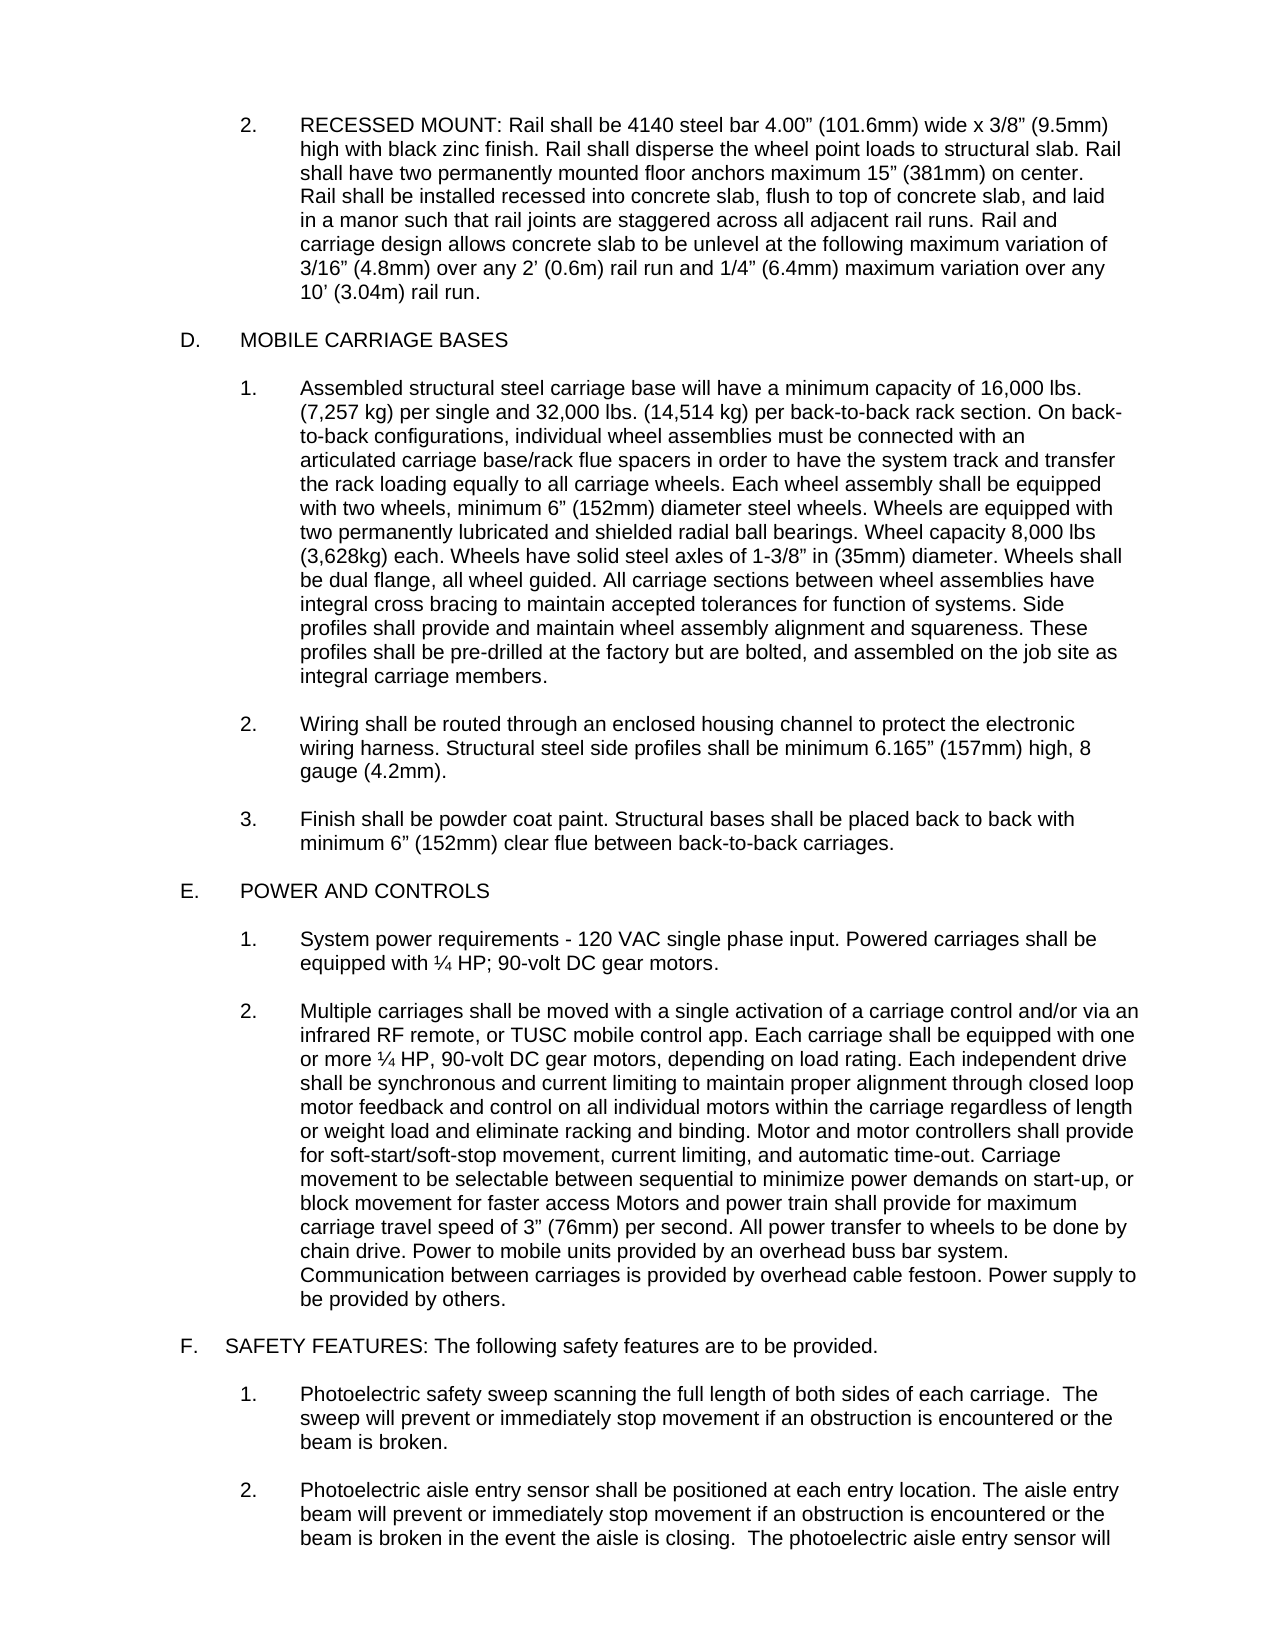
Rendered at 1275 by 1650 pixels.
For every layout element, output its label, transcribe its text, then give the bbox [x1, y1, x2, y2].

list POWER AND CONTROLS [180, 879, 1125, 903]
list Assembled structural steel carriage base will have a minimum capacity of 16,000 lbs. (7,257 kg) per single and 32,000 lbs. (14,514 kg) per back-to-back rack section. On back-to-back configurations, individual wheel assemblies must be connected with an articulated carriage base/rack flue spacers in order to have the system track and transfer the rack loading equally to all carriage wheels. Each wheel assembly shall be equipped with two wheels, minimum 6” (152mm) diameter steel wheels. Wheels are equipped with two permanently lubricated and shielded radial ball bearings. Wheel capacity 8,000 lbs (3,628kg) each. Wheels have solid steel axles of 1-3/8” in (35mm) diameter. Wheels shall be dual flange, all wheel guided. All carriage sections between wheel assemblies have integral cross bracing to maintain accepted tolerances for function of systems. Side profiles shall provide and maintain wheel assembly alignment and squareness. These profiles shall be pre-drilled at the factory but are bolted, and assembled on the job site as integral carriage members. [240, 376, 1125, 687]
list Multiple carriages shall be moved with a single activation of a carriage control and/or via an infrared RF remote, or TUSC mobile control app. Each carriage shall be equipped with one or more ¼ HP, 90-volt DC gear motors, depending on load rating. Each independent drive shall be synchronous and current limiting to maintain proper alignment through closed loop motor feedback and control on all individual motors within the carriage regardless of length or weight load and eliminate racking and binding. Motor and motor controllers shall provide for soft-start/soft-stop movement, current limiting, and automatic time-out. Carriage movement to be selectable between sequential to minimize power demands on start-up, or block movement for faster access Motors and power train shall provide for maximum carriage travel speed of 3” (76mm) per second. All power transfer to wheels to be done by chain drive. Power to mobile units provided by an overhead buss bar system. Communication between carriages is provided by overhead cable festoon. Power supply to be provided by others. [240, 999, 1144, 1310]
list Photoelectric safety sweep scanning the full length of both sides of each carriage. The sweep will prevent or immediately stop movement if an obstruction is encountered or the beam is broken. [240, 1382, 1125, 1454]
list Finish shall be powder coat paint. Structural bases shall be placed back to back with minimum 6” (152mm) clear flue between back-to-back carriages. [240, 807, 1125, 855]
list MOBILE CARRIAGE BASES [180, 328, 1125, 352]
list System power requirements - 120 VAC single phase input. Powered carriages shall be equipped with ¼ HP; 90-volt DC gear motors. [240, 927, 1125, 975]
list Wiring shall be routed through an enclosed housing channel to protect the electronic wiring harness. Structural steel side profiles shall be minimum 6.165” (157mm) high, 8 gauge (4.2mm). [240, 711, 1125, 783]
list SAFETY FEATURES: The following safety features are to be provided. [180, 1334, 1125, 1358]
list RECESSED MOUNT: Rail shall be 4140 steel bar 4.00” (101.6mm) wide x 3/8” (9.5mm) high with black zinc finish. Rail shall disperse the wheel point loads to structural slab. Rail shall have two permanently mounted floor anchors maximum 15” (381mm) on center. Rail shall be installed recessed into concrete slab, flush to top of concrete slab, and laid in a manor such that rail joints are staggered across all adjacent rail runs. Rail and carriage design allows concrete slab to be unlevel at the following maximum variation of 3/16” (4.8mm) over any 2’ (0.6m) rail run and 1/4” (6.4mm) maximum variation over any 10’ (3.04m) rail run. [240, 112, 1125, 304]
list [240, 1478, 1125, 1550]
